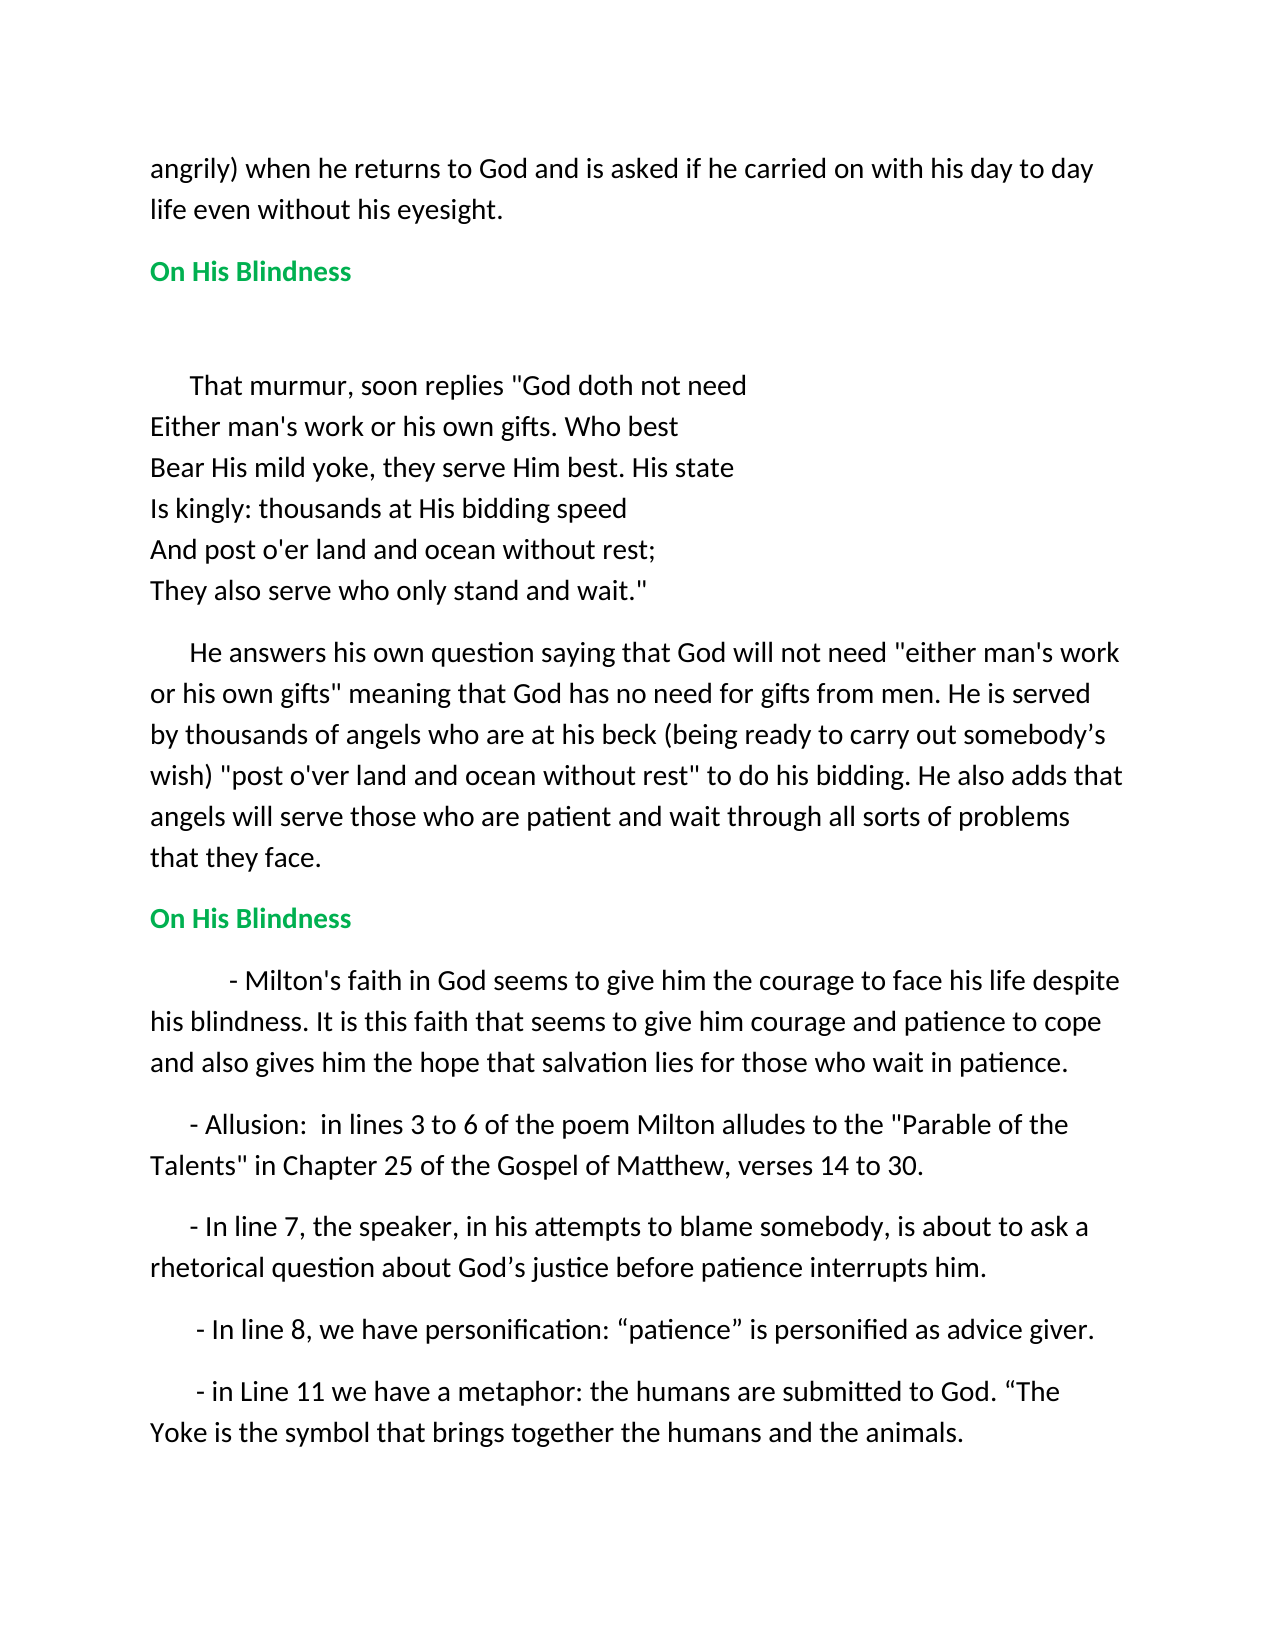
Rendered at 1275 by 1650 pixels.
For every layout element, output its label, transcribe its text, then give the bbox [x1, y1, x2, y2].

text On His Blindness [150, 253, 1125, 288]
text - Milton's faith in God seems to give him the courage to face his life despite his blindness. It is this faith that seems to give him courage and patience to cope and also gives him the hope that salvation lies for those who wait in patience. [150, 962, 1125, 1080]
text That murmur, soon replies "God doth not need Either man's work or his own gifts. Who best Bear His mild yoke, they serve Him best. His state Is kingly: thousands at His bidding speed And post o'er land and ocean without rest; They also serve who only stand and wait." [150, 367, 1125, 608]
text - in Line 11 we have a metaphor: the humans are submitted to God. “The Yoke is the symbol that brings together the humans and the animals. [150, 1373, 1125, 1449]
text He answers his own question saying that God will not need "either man's work or his own gifts" meaning that God has no need for gifts from men. He is served by thousands of angels who are at his beck (being ready to carry out somebody’s wish) "post o'ver land and ocean without rest" to do his bidding. He also adds that angels will serve those who are patient and wait through all sorts of problems that they face. [150, 634, 1125, 874]
text - In line 8, we have personification: “patience” is personified as advice giver. [150, 1311, 1125, 1347]
text - Allusion: in lines 3 to 6 of the poem Milton alludes to the "Parable of the Talents" in Chapter 25 of the Gospel of Matthew, verses 14 to 30. [150, 1106, 1125, 1182]
text - In line 7, the speaker, in his attempts to blame somebody, is about to ask a rhetorical question about God’s justice before patience interrupts him. [150, 1208, 1125, 1285]
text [150, 150, 1125, 227]
text On His Blindness [150, 900, 1125, 936]
